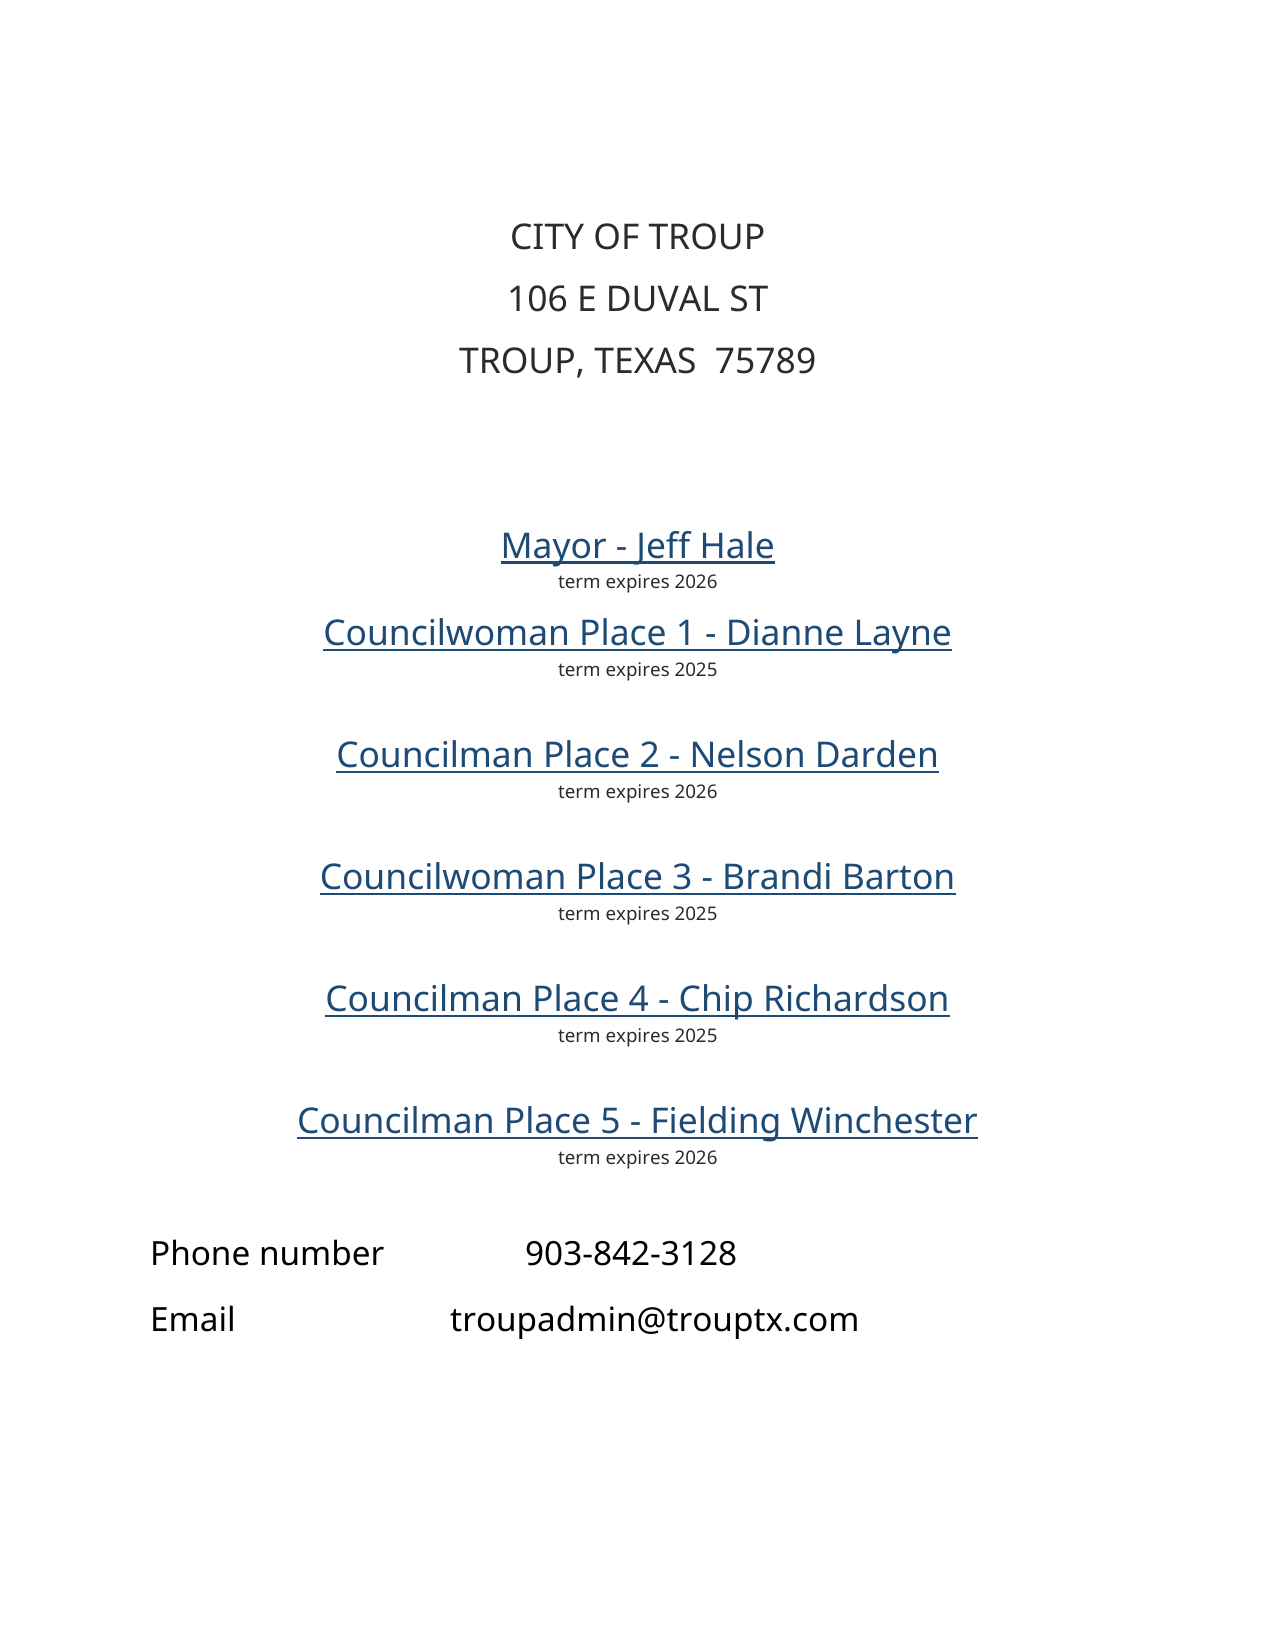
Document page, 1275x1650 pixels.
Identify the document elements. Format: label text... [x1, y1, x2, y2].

text 106 E DUVAL ST [150, 273, 1125, 322]
text Councilwoman Place 1 - Dianne Layne term expires 2025 Councilman Place 2 - Nelson Darden term expires 2026 Councilwoman Place 3 - Brandi Barton term expires 2025 Councilman Place 4 - Chip Richardson term expires 2025 Councilman Place 5 - Fielding Winchester term expires 2026 [150, 608, 1125, 1169]
text Phone number 903-842-3128 [150, 1230, 1125, 1275]
text TROUP, TEXAS 75789 [150, 335, 1125, 383]
text Email troupadmin@trouptx.com [150, 1296, 1125, 1341]
text Mayor - Jeff Hale term expires 2026 [150, 521, 1125, 594]
text CITY OF TROUP [150, 212, 1125, 260]
